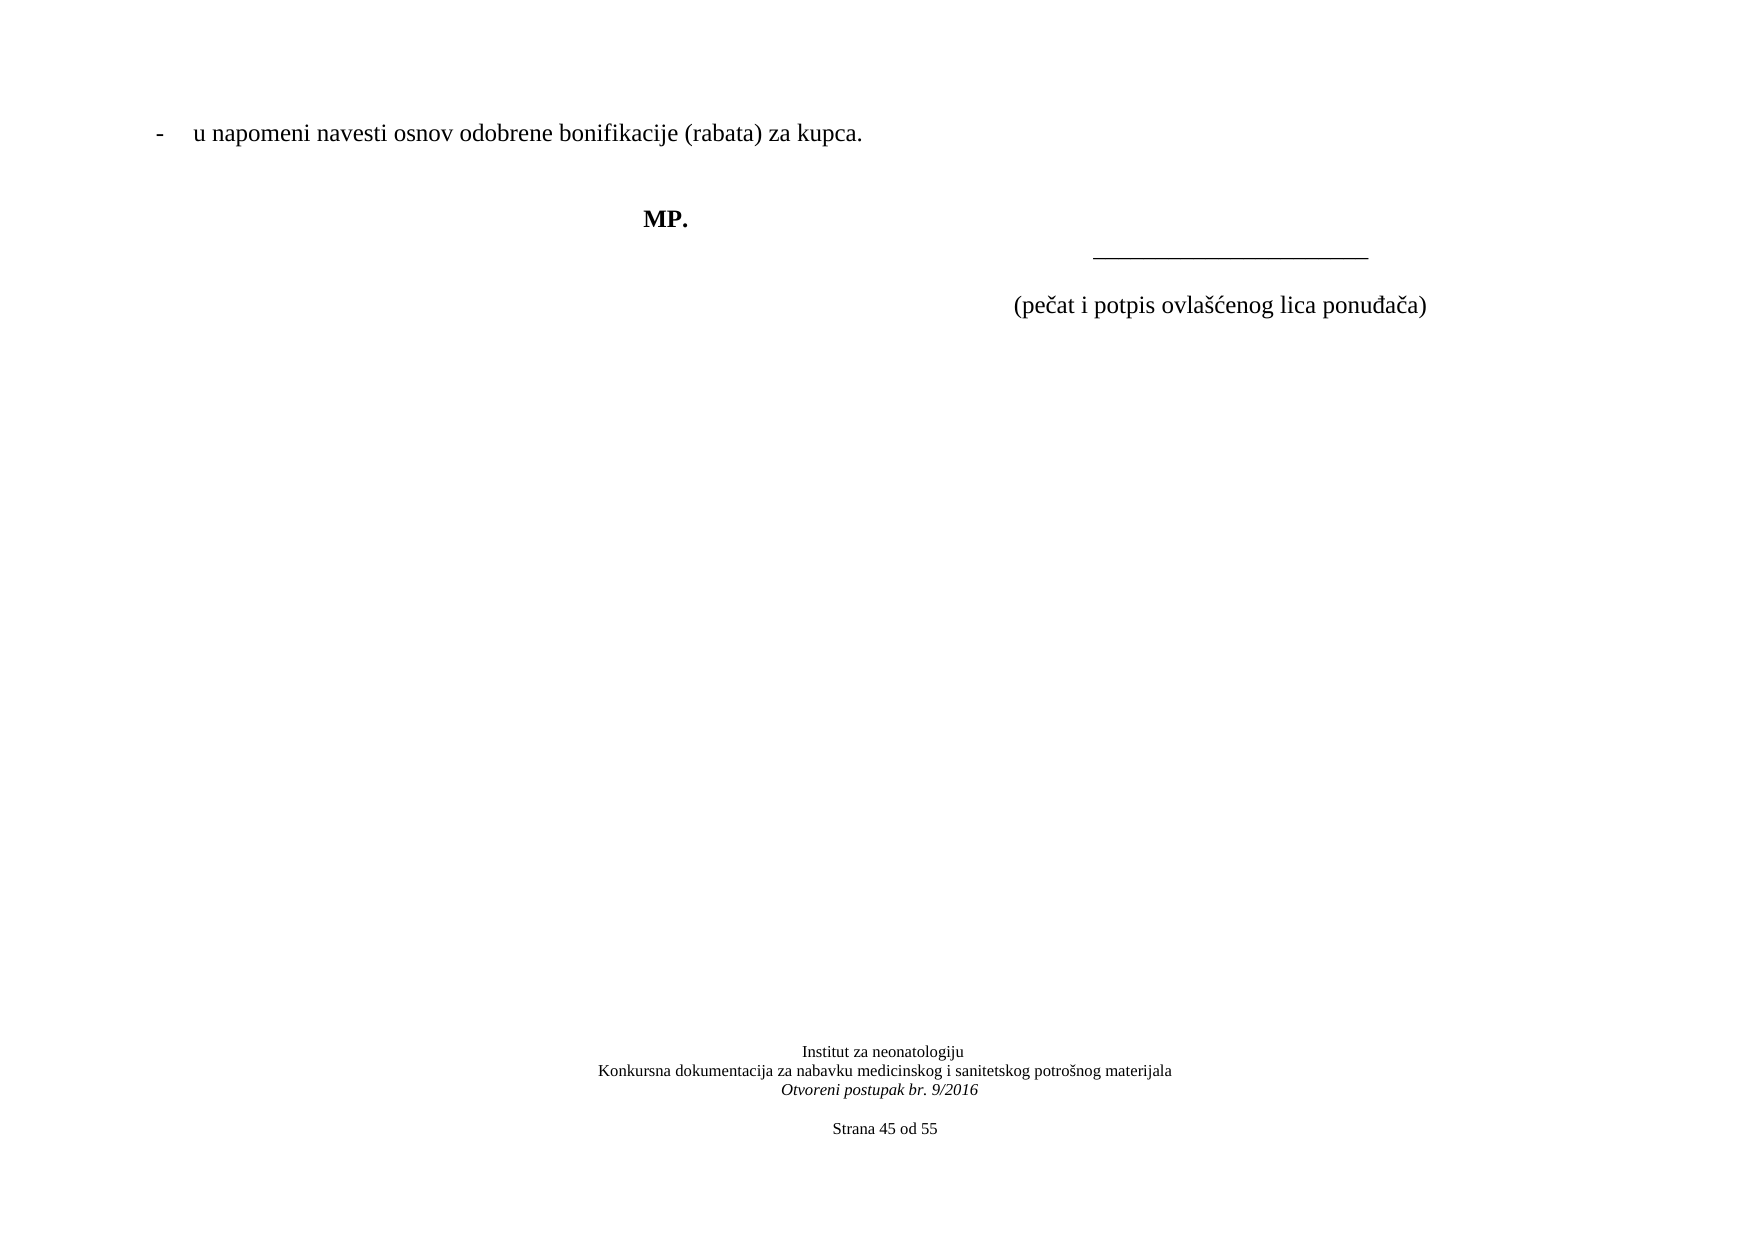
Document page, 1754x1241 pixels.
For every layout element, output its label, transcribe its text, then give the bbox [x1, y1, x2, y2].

text ______________________ [118, 233, 1648, 262]
text (pečat i potpis ovlašćenog lica ponuđača) [118, 291, 1648, 319]
list u napomeni navesti osnov odobrene bonifikacije (rabata) za kupca. [156, 118, 1648, 147]
text MP. [643, 204, 1648, 233]
